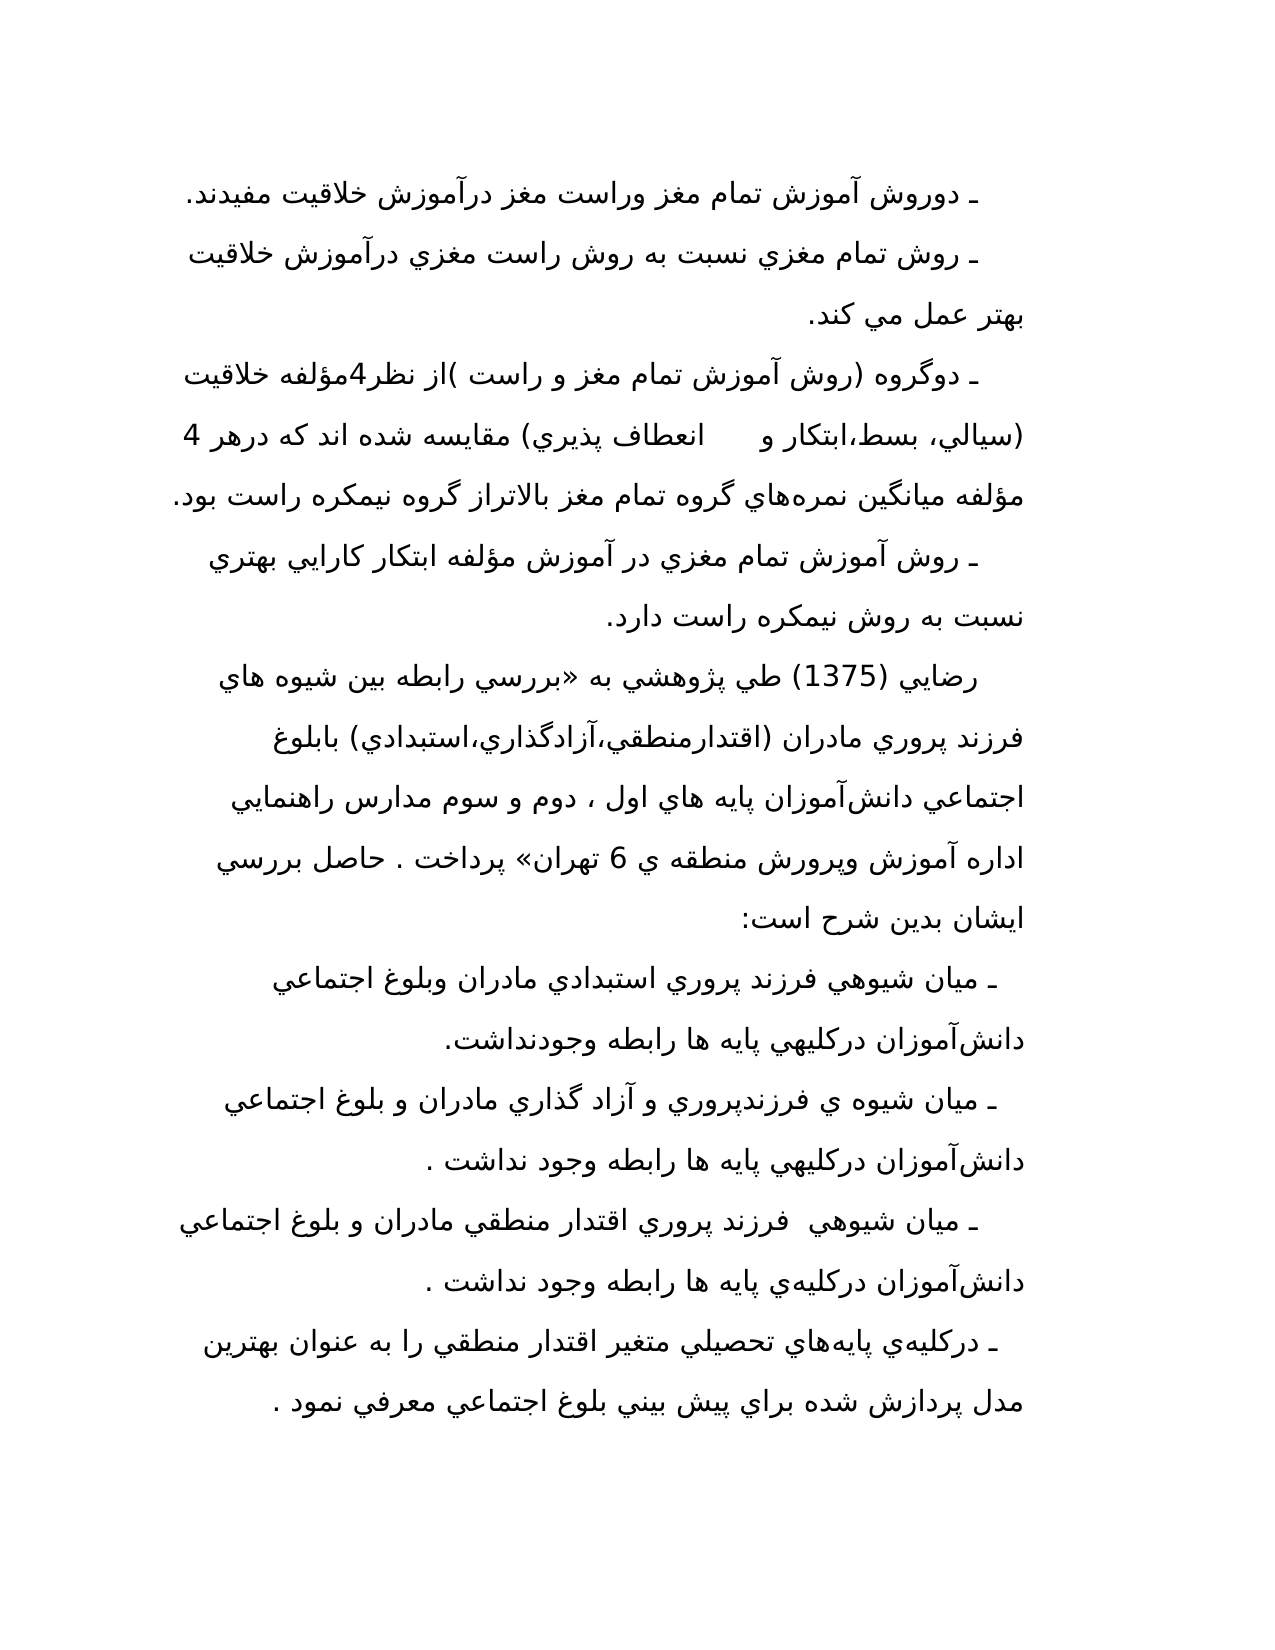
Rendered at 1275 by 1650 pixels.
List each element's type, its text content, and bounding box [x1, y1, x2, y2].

text رضايي (1375) طي پژوهشي به «بررسي رابطه بين شيوه هاي فرزند پروري مادران (اقتدارمنطقي،آزادگذاري،استبدادي) بابلوغ اجتماعي دانش‌آموزان پايه هاي اول ، دوم و سوم مدارس راهنمايي اداره آموزش وپرورش منطقه ي 6 تهران» پرداخت . حاصل بررسي ايشان بدين شرح است: [169, 633, 1025, 935]
text ـ روش تمام مغزي نسبت به روش راست مغزي درآموزش خلاقيت بهتر عمل مي كند. [169, 210, 1025, 331]
text ـ دوگروه (روش آموزش تمام مغز و راست )از نظر4مؤلفه خلاقيت (سيالي، بسط،ابتكار و انعطاف ‌پذيري) مقايسه شده اند كه درهر 4 مؤلفه ميانگين نمره‌هاي گروه تمام مغز بالاتراز گروه نيمكره راست بود. [169, 331, 1025, 512]
text ـ ميان شيوهي فرزند پروري استبدادي مادران وبلوغ اجتماعي دانش‌آموزان دركليهي پايه ها رابطه وجودنداشت. [169, 935, 1043, 1056]
text ـ ميان شيوه ي فرزندپروري و آزاد گذاري مادران و بلوغ اجتماعي دانش‌آموزان دركليهي پايه ها رابطه وجود نداشت . [169, 1056, 1043, 1177]
text ـ دركليه‌ي پايه‌هاي تحصيلي متغير اقتدار منطقي را به عنوان بهترين مدل پردازش شده براي پيش بيني بلوغ اجتماعي معرفي نمود . [169, 1298, 1043, 1419]
text ـ ميان شيوهي فرزند پروري اقتدار منطقي مادران و بلوغ اجتماعي دانش‌آموزان دركليه‌ي پايه ها رابطه وجود نداشت . [169, 1177, 1025, 1298]
text ـ روش آموزش تمام مغزي در آموزش مؤلفه ابتكار كارايي بهتري نسبت به روش نيمكره راست دارد. [169, 512, 1025, 633]
text ـ دوروش آموزش تمام مغز وراست مغز درآموزش خلاقيت مفيدند. [169, 150, 1025, 210]
